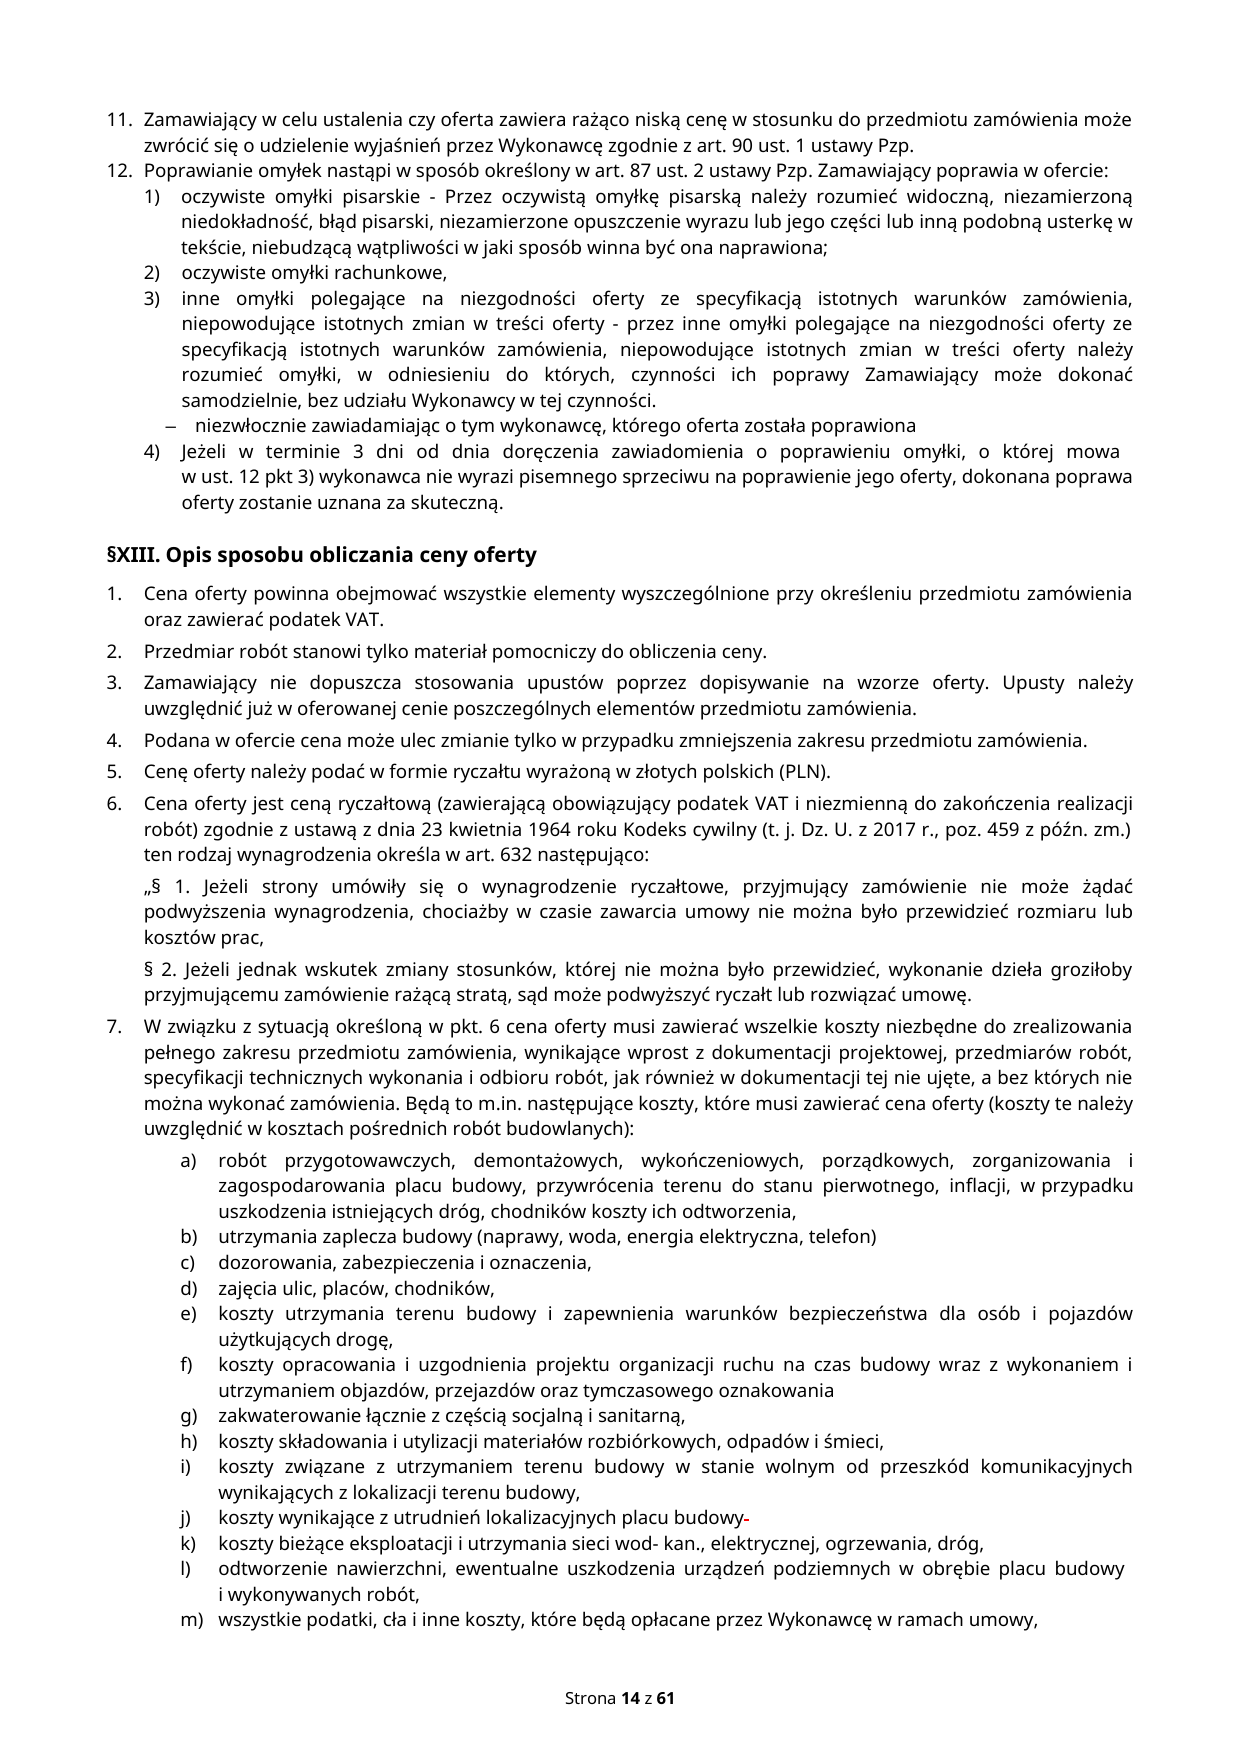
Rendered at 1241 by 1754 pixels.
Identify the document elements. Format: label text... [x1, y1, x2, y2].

list Zamawiający w celu ustalenia czy oferta zawiera rażąco niską cenę w stosunku do przedmiotu zamówienia może zwrócić się o udzielenie wyjaśnień przez Wykonawcę zgodnie z art. 90 ust. 1 ustawy Pzp. [106, 106, 1134, 157]
list koszty związane z utrzymaniem terenu budowy w stanie wolnym od przeszkód komunikacyjnych wynikających z lokalizacji terenu budowy, [180, 1453, 1134, 1504]
list niezwłocznie zawiadamiając o tym wykonawcę, którego oferta została poprawiona [165, 413, 1134, 438]
list oczywiste omyłki pisarskie - Przez oczywistą omyłkę pisarską należy rozumieć widoczną, niezamierzoną niedokładność, błąd pisarski, niezamierzone opuszczenie wyrazu lub jego części lub inną podobną usterkę w tekście, niebudzącą wątpliwości w jaki sposób winna być ona naprawiona; [143, 183, 1134, 259]
list Zamawiający nie dopuszcza stosowania upustów poprzez dopisywanie na wzorze oferty. Upusty należy uwzględnić już w oferowanej cenie poszczególnych elementów przedmiotu zamówienia. [106, 670, 1134, 721]
text „§ 1. Jeżeli strony umówiły się o wynagrodzenie ryczałtowe, przyjmujący zamówienie nie może żądać podwyższenia wynagrodzenia, chociażby w czasie zawarcia umowy nie można było przewidzieć rozmiaru lub kosztów prac, [143, 873, 1134, 950]
list W związku z sytuacją określoną w pkt. 6 cena oferty musi zawierać wszelkie koszty niezbędne do zrealizowania pełnego zakresu przedmiotu zamówienia, wynikające wprost z dokumentacji projektowej, przedmiarów robót, specyfikacji technicznych wykonania i odbioru robót, jak również w dokumentacji tej nie ujęte, a bez których nie można wykonać zamówienia. Będą to m.in. następujące koszty, które musi zawierać cena oferty (koszty te należy uwzględnić w kosztach pośrednich robót budowlanych): [106, 1013, 1134, 1141]
list koszty bieżące eksploatacji i utrzymania sieci wod- kan., elektrycznej, ogrzewania, dróg, [180, 1530, 1134, 1556]
subtitle Opis sposobu obliczania ceny oferty [106, 540, 1134, 568]
list zajęcia ulic, placów, chodników, [180, 1275, 1134, 1300]
list Cenę oferty należy podać w formie ryczałtu wyrażoną w złotych polskich (PLN). [106, 759, 1134, 784]
list dozorowania, zabezpieczenia i oznaczenia, [180, 1249, 1134, 1275]
list wszystkie podatki, cła i inne koszty, które będą opłacane przez Wykonawcę w ramach umowy, [180, 1607, 1134, 1632]
list Cena oferty powinna obejmować wszystkie elementy wyszczególnione przy określeniu przedmiotu zamówienia oraz zawierać podatek VAT. [106, 581, 1134, 632]
list inne omyłki polegające na niezgodności oferty ze specyfikacją istotnych warunków zamówienia, niepowodujące istotnych zmian w treści oferty - przez inne omyłki polegające na niezgodności oferty ze specyfikacją istotnych warunków zamówienia, niepowodujące istotnych zmian w treści oferty należy rozumieć omyłki, w odniesieniu do których, czynności ich poprawy Zamawiający może dokonać samodzielnie, bez udziału Wykonawcy w tej czynności. [143, 285, 1134, 413]
list robót przygotowawczych, demontażowych, wykończeniowych, porządkowych, zorganizowania i zagospodarowania placu budowy, przywrócenia terenu do stanu pierwotnego, inflacji, w przypadku uszkodzenia istniejących dróg, chodników koszty ich odtworzenia, [180, 1147, 1134, 1224]
list Jeżeli w terminie 3 dni od dnia doręczenia zawiadomienia o poprawieniu omyłki, o której mowa w ust. 12 pkt 3) wykonawca nie wyrazi pisemnego sprzeciwu na poprawienie jego oferty, dokonana poprawa oferty zostanie uznana za skuteczną. [143, 438, 1134, 515]
list zakwaterowanie łącznie z częścią socjalną i sanitarną, [180, 1402, 1134, 1428]
list Podana w ofercie cena może ulec zmianie tylko w przypadku zmniejszenia zakresu przedmiotu zamówienia. [106, 727, 1134, 752]
list Poprawianie omyłek nastąpi w sposób określony w art. 87 ust. 2 ustawy Pzp. Zamawiający poprawia w ofercie: [106, 157, 1134, 183]
list Przedmiar robót stanowi tylko materiał pomocniczy do obliczenia ceny. [106, 638, 1134, 663]
list utrzymania zaplecza budowy (naprawy, woda, energia elektryczna, telefon) [180, 1224, 1134, 1249]
list koszty utrzymania terenu budowy i zapewnienia warunków bezpieczeństwa dla osób i pojazdów użytkujących drogę, [180, 1300, 1134, 1351]
list Cena oferty jest ceną ryczałtową (zawierającą obowiązujący podatek VAT i niezmienną do zakończenia realizacji robót) zgodnie z ustawą z dnia 23 kwietnia 1964 roku Kodeks cywilny (t. j. Dz. U. z 2017 r., poz. 459 z późn. zm.) ten rodzaj wynagrodzenia określa w art. 632 następująco: [106, 791, 1134, 867]
list koszty wynikające z utrudnień lokalizacyjnych placu budowy [180, 1504, 1134, 1530]
list odtworzenie nawierzchni, ewentualne uszkodzenia urządzeń podziemnych w obrębie placu budowy i wykonywanych robót, [180, 1556, 1134, 1607]
list koszty składowania i utylizacji materiałów rozbiórkowych, odpadów i śmieci, [180, 1428, 1134, 1453]
list koszty opracowania i uzgodnienia projektu organizacji ruchu na czas budowy wraz z wykonaniem i utrzymaniem objazdów, przejazdów oraz tymczasowego oznakowania [180, 1351, 1134, 1402]
list oczywiste omyłki rachunkowe, [143, 259, 1134, 285]
text § 2. Jeżeli jednak wskutek zmiany stosunków, której nie można było przewidzieć, wykonanie dzieła groziłoby przyjmującemu zamówienie rażącą stratą, sąd może podwyższyć ryczałt lub rozwiązać umowę. [143, 956, 1134, 1007]
